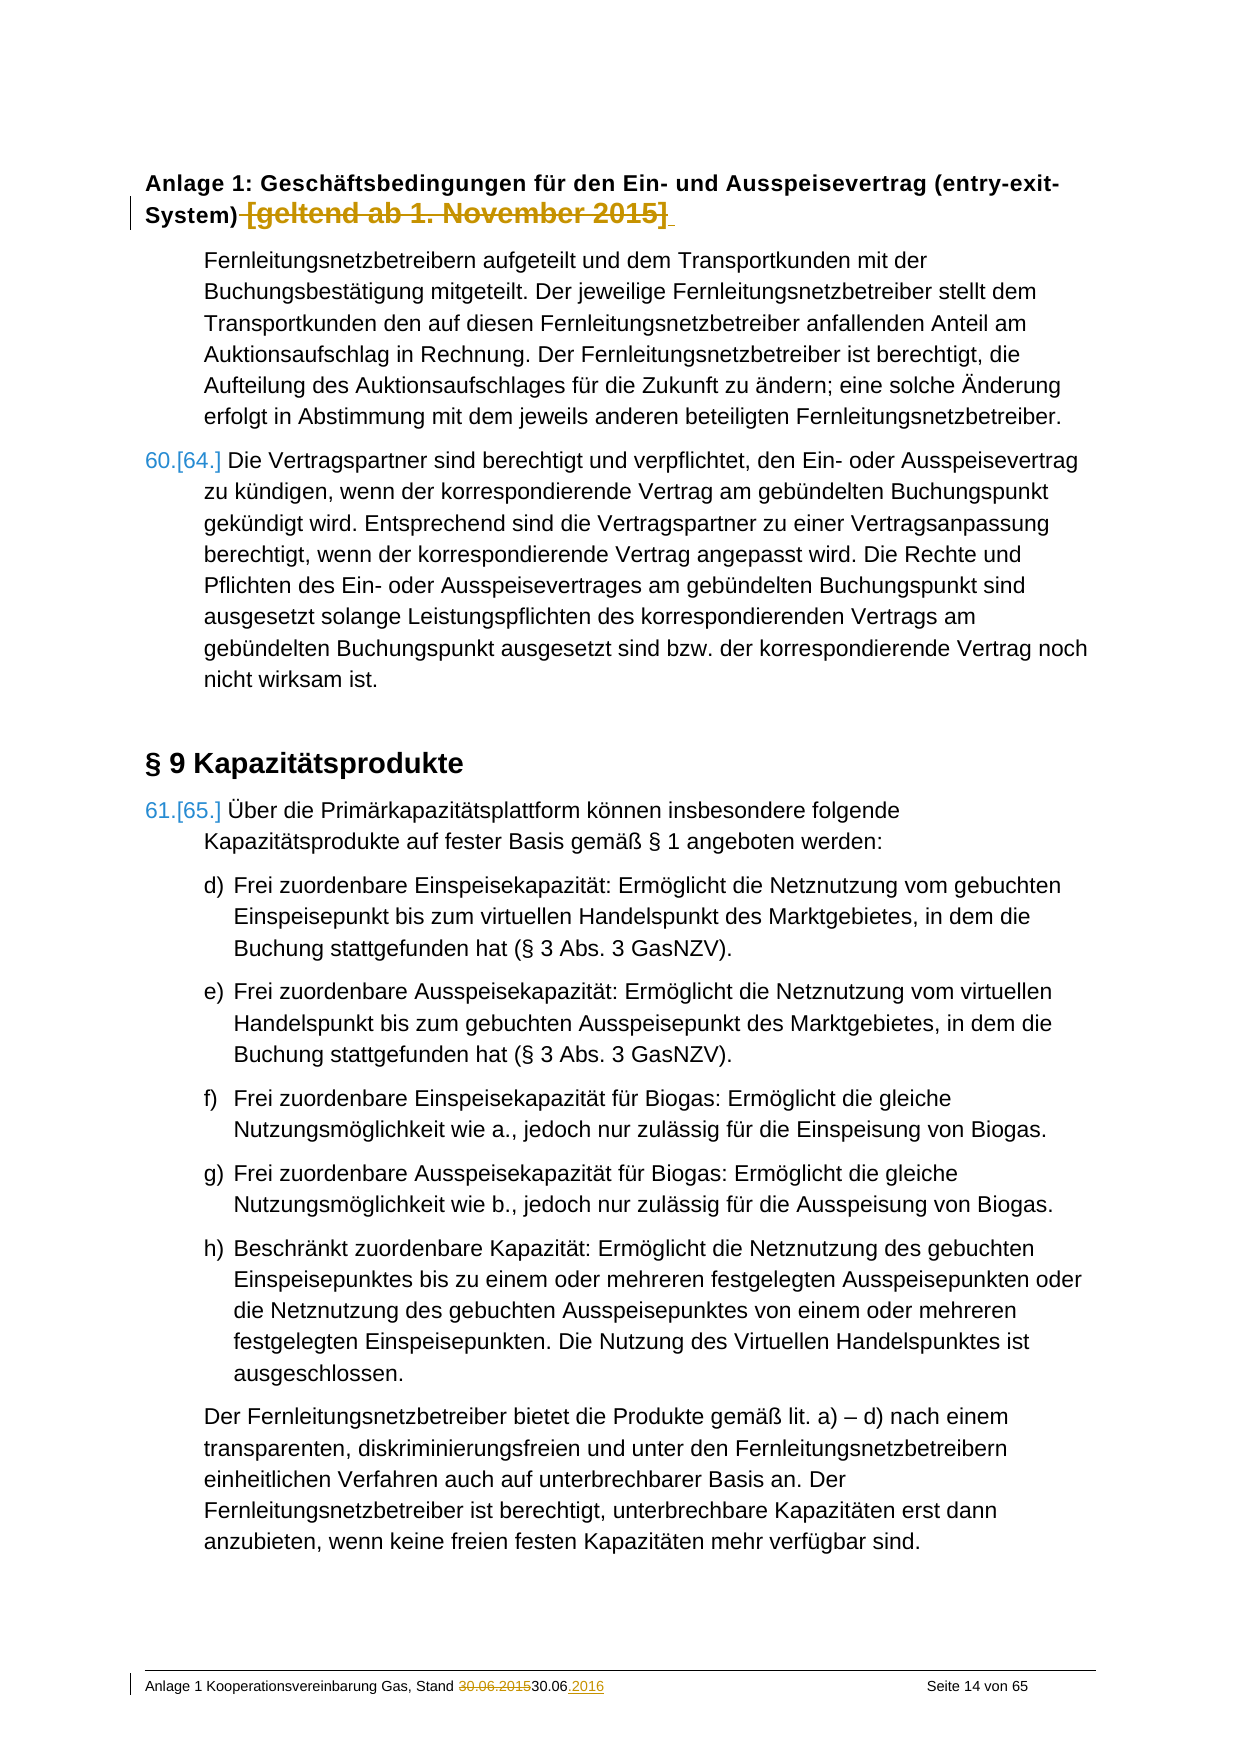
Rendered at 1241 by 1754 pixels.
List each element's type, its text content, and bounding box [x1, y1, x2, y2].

subtitle § 9 Kapazitätsprodukte [145, 742, 1096, 779]
list Frei zuordenbare Einspeisekapazität für Biogas: Ermöglicht die gleiche Nutzungsmöglichkeit wie a., jedoch nur zulässig für die Einspeisung von Biogas. [204, 1079, 1096, 1142]
list Die Vertragspartner sind berechtigt und verpflichtet, den Ein- oder Ausspeisevertrag zu kündigen, wenn der korrespondierende Vertrag am gebündelten Buchungspunkt gekündigt wird. Entsprechend sind die Vertragspartner zu einer Vertragsanpassung berechtigt, wenn der korrespondierende Vertrag angepasst wird. Die Rechte und Pflichten des Ein- oder Ausspeisevertrages am gebündelten Buchungspunkt sind ausgesetzt solange Leistungspflichten des korrespondierenden Vertrags am gebündelten Buchungspunkt ausgesetzt sind bzw. der korrespondierende Vertrag noch nicht wirksam ist. [145, 442, 1096, 692]
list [145, 242, 1096, 429]
list Frei zuordenbare Ausspeisekapazität für Biogas: Ermöglicht die gleiche Nutzungsmöglichkeit wie b., jedoch nur zulässig für die Ausspeisung von Biogas. [204, 1154, 1096, 1217]
list Beschränkt zuordenbare Kapazität: Ermöglicht die Netznutzung des gebuchten Einspeisepunktes bis zu einem oder mehreren festgelegten Ausspeisepunkten oder die Netznutzung des gebuchten Ausspeisepunktes von einem oder mehreren festgelegten Einspeisepunkten. Die Nutzung des Virtuellen Handelspunktes ist ausgeschlossen. [204, 1229, 1096, 1386]
list Über die Primärkapazitätsplattform können insbesondere folgende Kapazitätsprodukte auf fester Basis gemäß § 1 angeboten werden: [145, 792, 1096, 854]
list Frei zuordenbare Ausspeisekapazität: Ermöglicht die Netznutzung vom virtuellen Handelspunkt bis zum gebuchten Ausspeisepunkt des Marktgebietes, in dem die Buchung stattgefunden hat (§ 3 Abs. 3 GasNZV). [204, 973, 1096, 1067]
text Der Fernleitungsnetzbetreiber bietet die Produkte gemäß lit. a) – d) nach einem transparenten, diskriminierungsfreien und unter den Fernleitungsnetzbetreibern einheitlichen Verfahren auch auf unterbrechbarer Basis an. Der Fernleitungsnetzbetreiber ist berechtigt, unterbrechbare Kapazitäten erst dann anzubieten, wenn keine freien festen Kapazitäten mehr verfügbar sind. [204, 1398, 1096, 1554]
list Frei zuordenbare Einspeisekapazität: Ermöglicht die Netznutzung vom gebuchten Einspeisepunkt bis zum virtuellen Handelspunkt des Marktgebietes, in dem die Buchung stattgefunden hat (§ 3 Abs. 3 GasNZV). [204, 867, 1096, 961]
